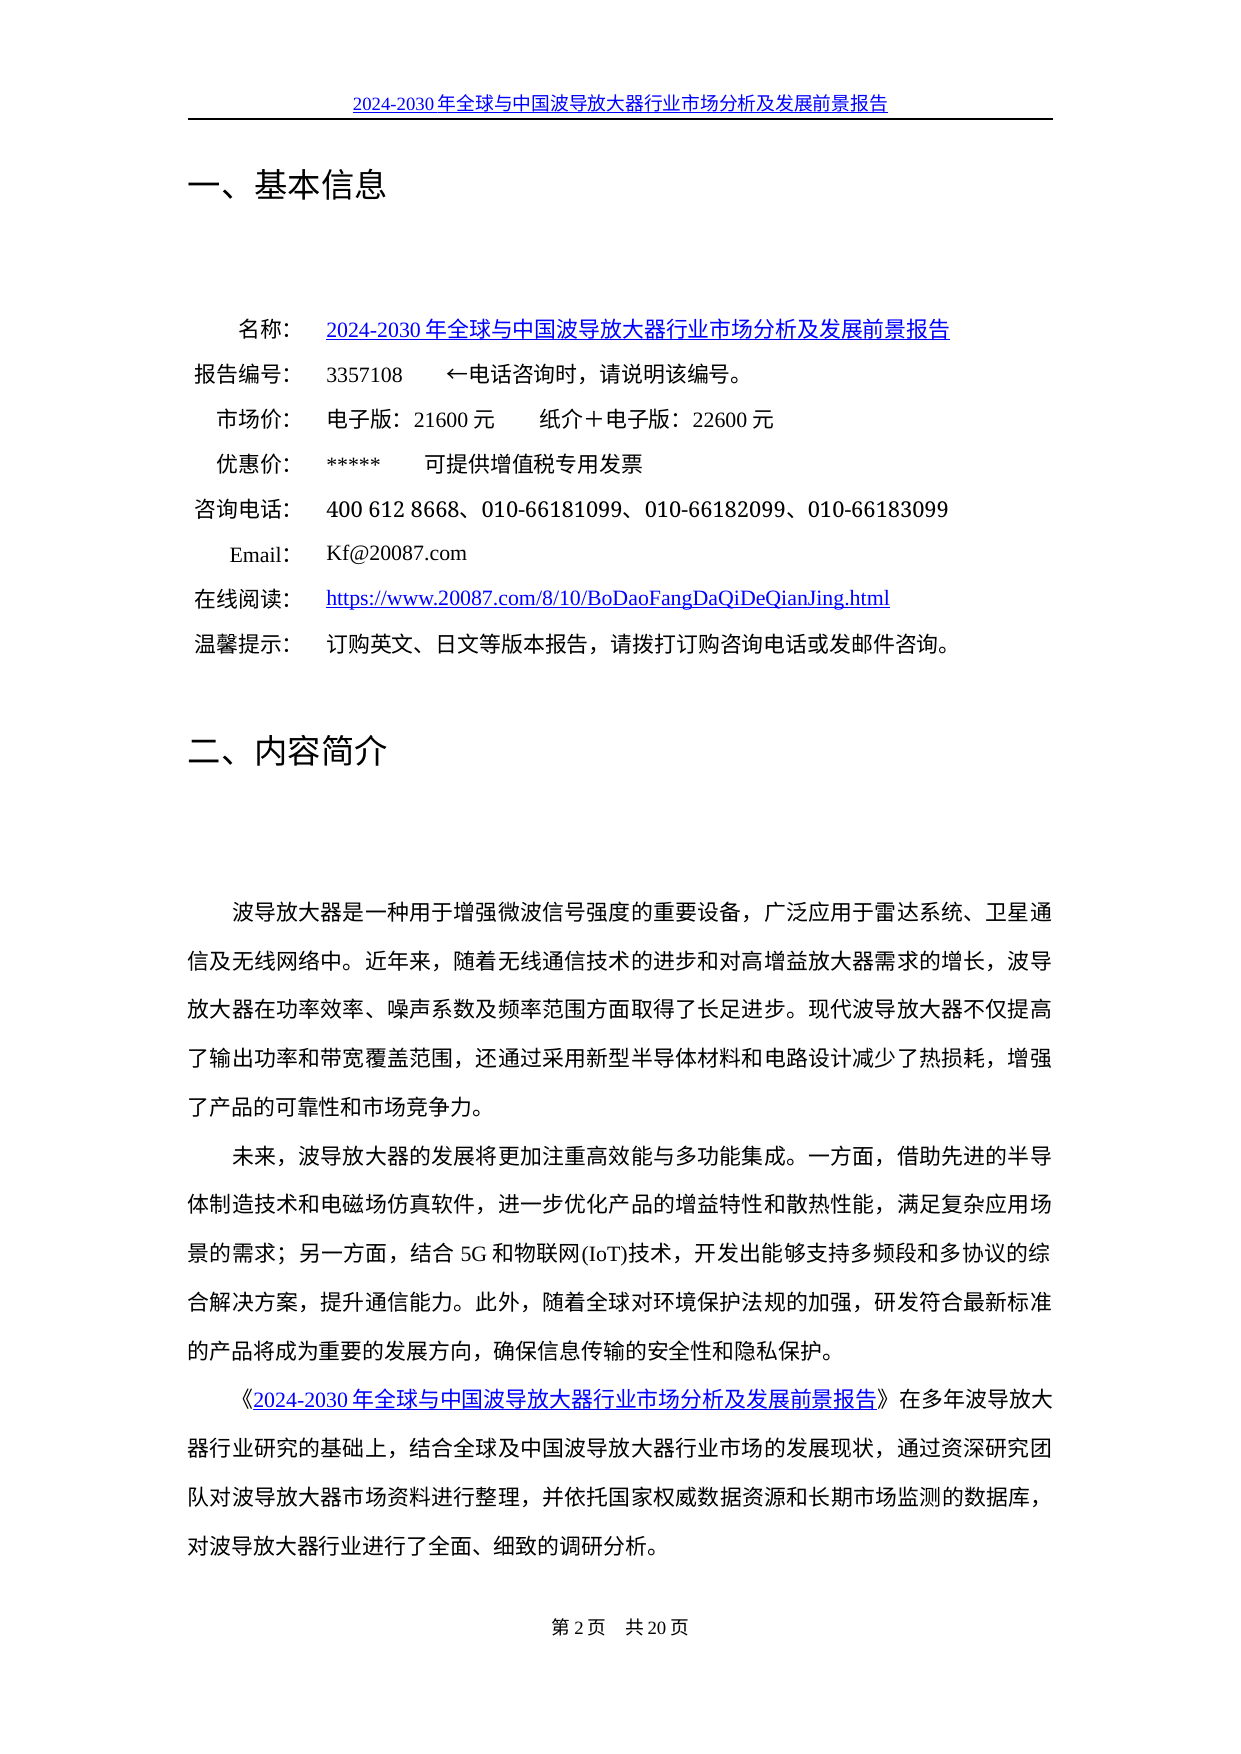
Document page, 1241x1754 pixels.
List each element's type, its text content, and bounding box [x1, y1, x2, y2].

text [187, 894, 1053, 1561]
table_cell 在线阅读： [167, 582, 315, 627]
table_cell 400 612 8668、010-66181099、010-66182099、010-66183099 [315, 492, 1073, 537]
table_header 2024-2030年全球与中国波导放大器行业市场分析及发展前景报告 [315, 312, 1073, 357]
table_cell 电子版：21600 元 纸介＋电子版：22600 元 [315, 402, 1073, 447]
table_cell 市场价： [167, 402, 315, 447]
table_cell 报告编号： [167, 357, 315, 402]
table_header 名称： [167, 312, 315, 357]
table_cell ***** 可提供增值税专用发票 [315, 447, 1073, 492]
table_cell 优惠价： [167, 447, 315, 492]
table_cell Kf@20087.com [315, 537, 1073, 582]
table_cell 温馨提示： [167, 627, 315, 672]
title 一、基本信息 [187, 150, 1053, 215]
table_cell Email： [167, 537, 315, 582]
table_cell [315, 582, 1073, 627]
table_cell 3357108 ←电话咨询时，请说明该编号。 [315, 357, 1073, 402]
table_cell 订购英文、日文等版本报告，请拨打订购咨询电话或发邮件咨询。 [315, 627, 1073, 672]
table_cell 咨询电话： [167, 492, 315, 537]
title 二、内容简介 [187, 717, 1053, 782]
